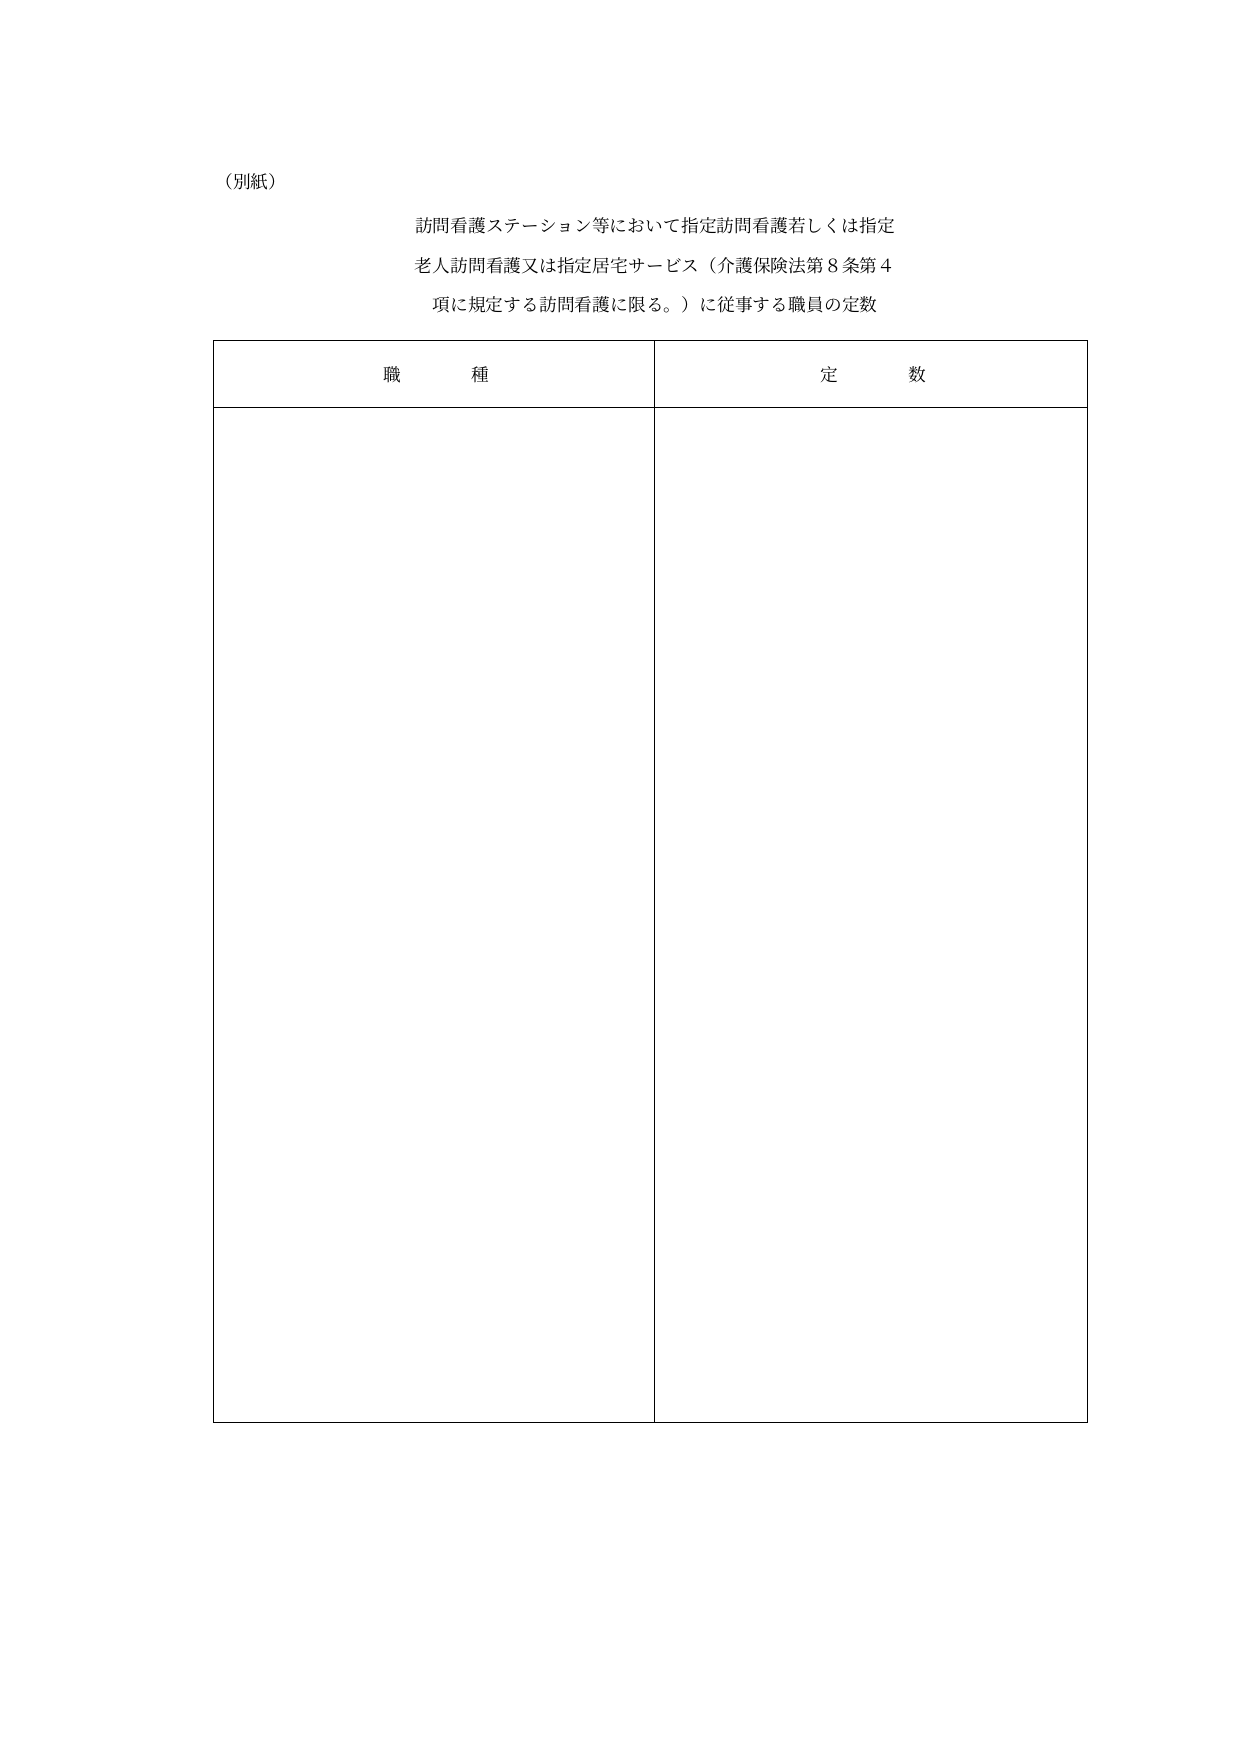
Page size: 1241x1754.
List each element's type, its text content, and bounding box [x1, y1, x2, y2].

text 訪問看護ステーション等において指定訪問看護若しくは指定 [221, 205, 1088, 244]
text 項に規定する訪問看護に限る。）に従事する職員の定数 [221, 284, 1088, 324]
table_header 職 種 [214, 341, 654, 407]
table_cell [214, 408, 654, 1422]
text 老人訪問看護又は指定居宅サービス（介護保険法第８条第４ [221, 244, 1088, 284]
table_cell [655, 408, 1087, 1422]
table_header 定 数 [655, 341, 1087, 407]
text （別紙） [215, 161, 1088, 201]
